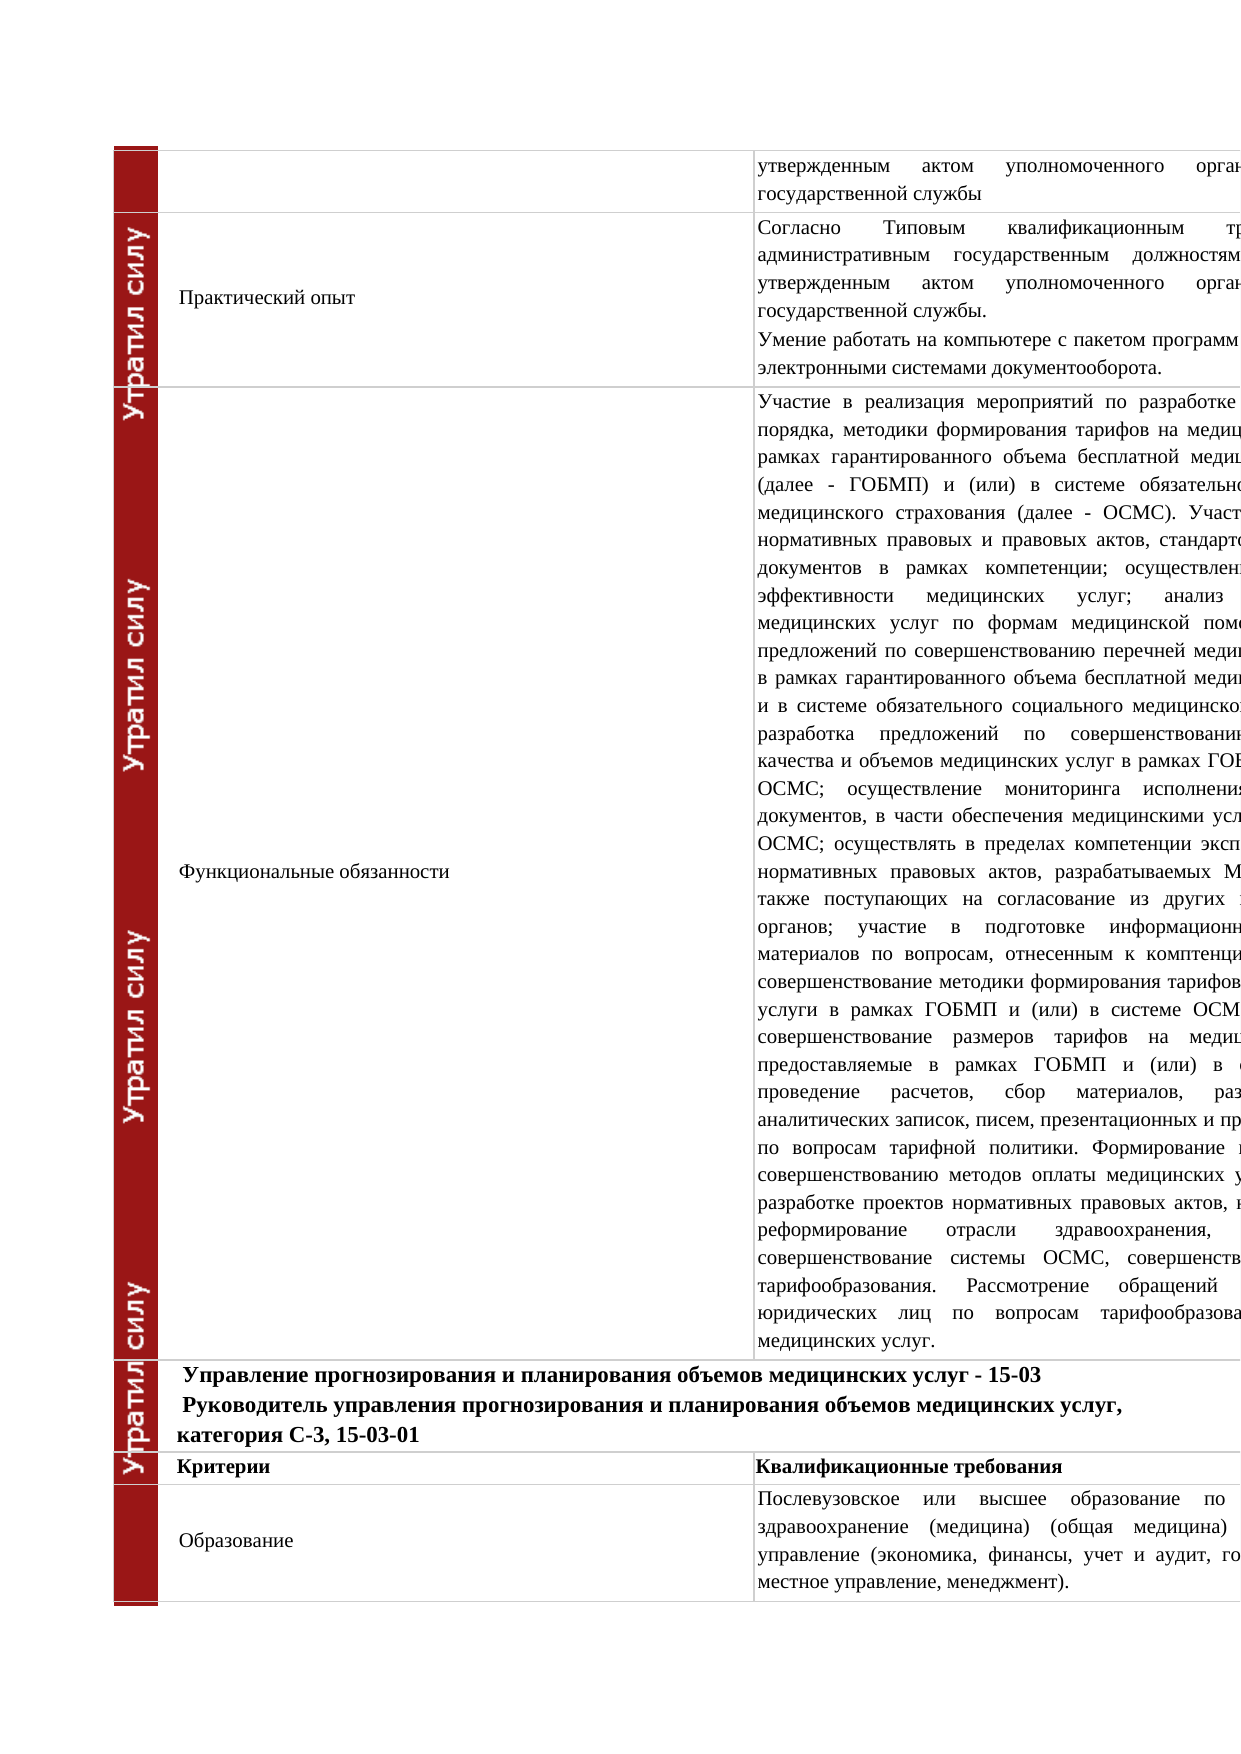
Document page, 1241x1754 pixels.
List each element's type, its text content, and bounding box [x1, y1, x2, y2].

table_cell Участие в реализация мероприятий по разработке и утверждению порядка, методики формирования тарифов на медицинские услуги в рамках гарантированного объема бесплатной медицинской помощи (далее - ГОБМП) и (или) в системе обязательного социального медицинского страхования (далее - ОСМС). Участие в разработке нормативных правовых и правовых актов, стандартов, нормативных документов в рамках компетенции; осуществление мониторинга эффективности медицинских услуг; анализ эффективности медицинских услуг по формам медицинской помощи; разработка предложений по совершенствованию перечней медицинской помощи в рамках гарантированного объема бесплатной медицинской помощи и в системе обязательного социального медицинского страхования ; разработка предложений по совершенствованию мониторинга качества и объемов медицинских услуг в рамках ГОБМП и в системе ОСМС; осуществление мониторинга исполнения программных документов, в части обеспечения медицинскими услугами в системе ОСМС; осуществлять в пределах компетенции экспертизы проектов нормативных правовых актов, разрабатываемых Министерством, а также поступающих на согласование из других государственных органов; участие в подготовке информационно-аналитических материалов по вопросам, отнесенным к комптенции. Разработка и совершенствование методики формирования тарифов на медицинские услуги в рамках ГОБМП и (или) в системе ОСМС. Разработка и совершенствование размеров тарифов на медицинские услуги, предоставляемые в рамках ГОБМП и (или) в системе ОСМС, проведение расчетов, сбор материалов, разработка НПА, аналитических записок, писем, презентационных и прочих материалов по вопросам тарифной политики. Формирование предложений по совершенствованию методов оплаты медицинских услуг. Участие в разработке проектов нормативных правовых актов, направленных на реформирование отрасли здравоохранения, внедрение и совершенствование системы ОСМС, совершенствование методов тарифообразования. Рассмотрение обращений физических и юридических лиц по вопросам тарифообразования и оплаты медицинских услуг. [755, 388, 1240, 1359]
text Руководитель управления прогнозирования и планирования объемов медицинских услуг, категория С-3, 15-03-01 [112, 1391, 1128, 1447]
table_header Квалификационные требования [755, 1453, 1240, 1483]
table_cell Согласно Типовым квалификационным требованиям к административным государственным должностям корпуса "Б", утвержденным актом уполномоченного органа по делам государственной службы. Умение работать на компьютере с пакетом программ Microsoft Office, электронными системами документооборота. [755, 213, 1240, 386]
table_cell Образование [114, 1485, 753, 1601]
table_cell Практический опыт [114, 213, 753, 386]
picture [114, 1602, 158, 1606]
table_cell Профессиональная компетентность [114, 151, 753, 212]
table_cell Послевузовское или высшее образование по специальностям здравоохранение (медицина) (общая медицина) или бизнес и управление (экономика, финансы, учет и аудит, государственное и местное управление, менеджмент). [755, 1485, 1240, 1601]
picture [114, 1447, 158, 1451]
text Управление прогнозирования и планирования объемов медицинских услуг - 15-03 [112, 1361, 1128, 1387]
table_header Критерии [114, 1453, 753, 1483]
table_cell Функциональные обязанности [114, 388, 753, 1359]
picture [114, 1387, 158, 1391]
picture [114, 146, 158, 150]
